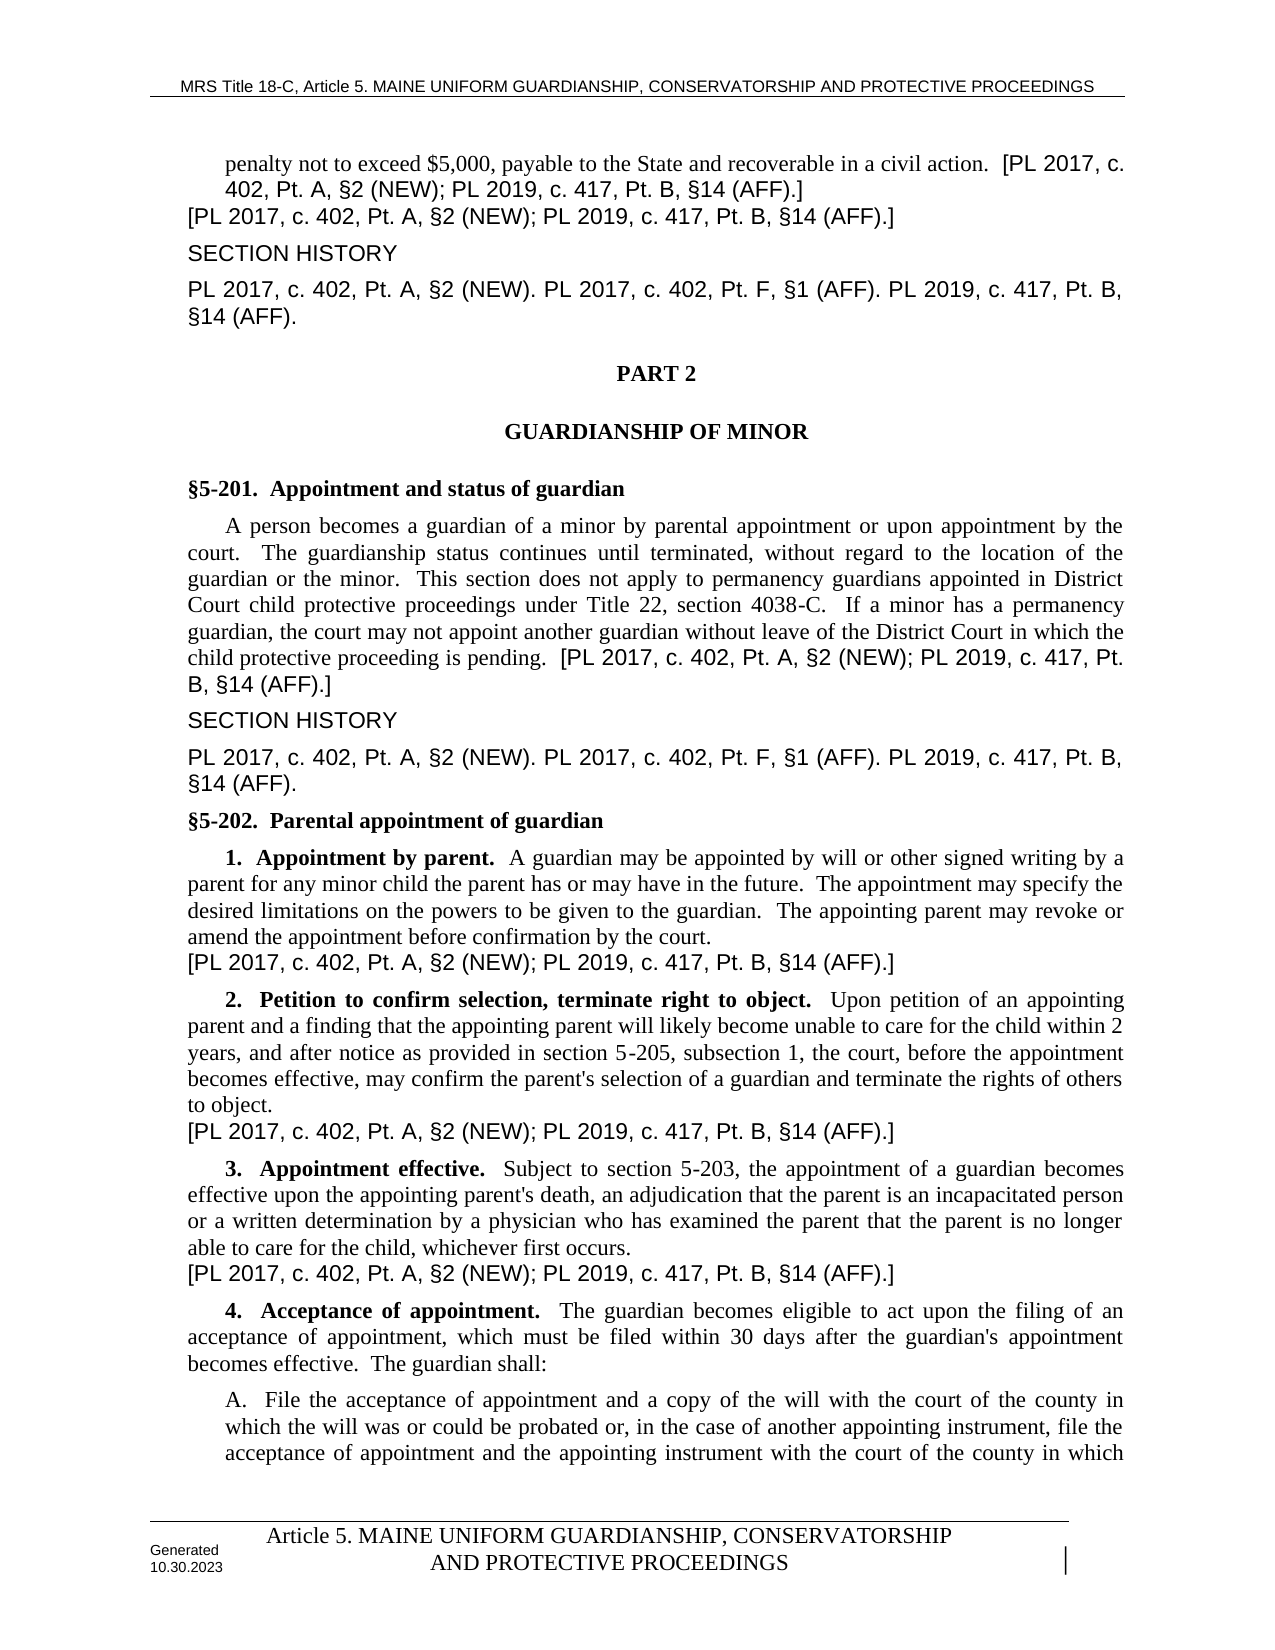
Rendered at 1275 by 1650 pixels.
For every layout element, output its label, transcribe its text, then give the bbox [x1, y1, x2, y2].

text SECTION HISTORY [187, 239, 1125, 266]
text 2. Petition to confirm selection, terminate right to object. Upon petition of an appointing parent and a finding that the appointing parent will likely become unable to care for the child within 2 years, and after notice as provided in section 5‑205, subsection 1, the court, before the appointment becomes effective, may confirm the parent's selection of a guardian and terminate the rights of others to object. [187, 986, 1125, 1118]
text §5-202. Parental appointment of guardian [187, 807, 1125, 833]
text GUARDIANSHIP OF MINOR [187, 418, 1125, 444]
text PART 2 [187, 360, 1125, 387]
text PL 2017, c. 402, Pt. A, §2 (NEW). PL 2017, c. 402, Pt. F, §1 (AFF). PL 2019, c. 417, Pt. B, §14 (AFF). [187, 744, 1125, 797]
text 1. Appointment by parent. A guardian may be appointed by will or other signed writing by a parent for any minor child the parent has or may have in the future. The appointment may specify the desired limitations on the powers to be given to the guardian. The appointing parent may revoke or amend the appointment before confirmation by the court. [187, 844, 1125, 949]
text §5-201. Appointment and status of guardian [187, 476, 1125, 502]
text 4. Acceptance of appointment. The guardian becomes eligible to act upon the filing of an acceptance of appointment, which must be filed within 30 days after the guardian's appointment becomes effective. The guardian shall: [187, 1297, 1125, 1376]
text [PL 2017, c. 402, Pt. A, §2 (NEW); PL 2019, c. 417, Pt. B, §14 (AFF).] [187, 949, 1125, 976]
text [225, 1386, 1125, 1465]
text PL 2017, c. 402, Pt. A, §2 (NEW). PL 2017, c. 402, Pt. F, §1 (AFF). PL 2019, c. 417, Pt. B, §14 (AFF). [187, 276, 1125, 329]
text 3. Appointment effective. Subject to section 5‑203, the appointment of a guardian becomes effective upon the appointing parent's death, an adjudication that the parent is an incapacitated person or a written determination by a physician who has examined the parent that the parent is no longer able to care for the child, whichever first occurs. [187, 1155, 1125, 1260]
text SECTION HISTORY [187, 707, 1125, 734]
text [225, 150, 1125, 203]
text A person becomes a guardian of a minor by parental appointment or upon appointment by the court. The guardianship status continues until terminated, without regard to the location of the guardian or the minor. This section does not apply to permanency guardians appointed in District Court child protective proceedings under Title 22, section 4038‑C. If a minor has a permanency guardian, the court may not appoint another guardian without leave of the District Court in which the child protective proceeding is pending. [PL 2017, c. 402, Pt. A, §2 (NEW); PL 2019, c. 417, Pt. B, §14 (AFF).] [187, 512, 1125, 697]
text [PL 2017, c. 402, Pt. A, §2 (NEW); PL 2019, c. 417, Pt. B, §14 (AFF).] [187, 203, 1125, 229]
text [PL 2017, c. 402, Pt. A, §2 (NEW); PL 2019, c. 417, Pt. B, §14 (AFF).] [187, 1118, 1125, 1144]
text [PL 2017, c. 402, Pt. A, §2 (NEW); PL 2019, c. 417, Pt. B, §14 (AFF).] [187, 1260, 1125, 1286]
